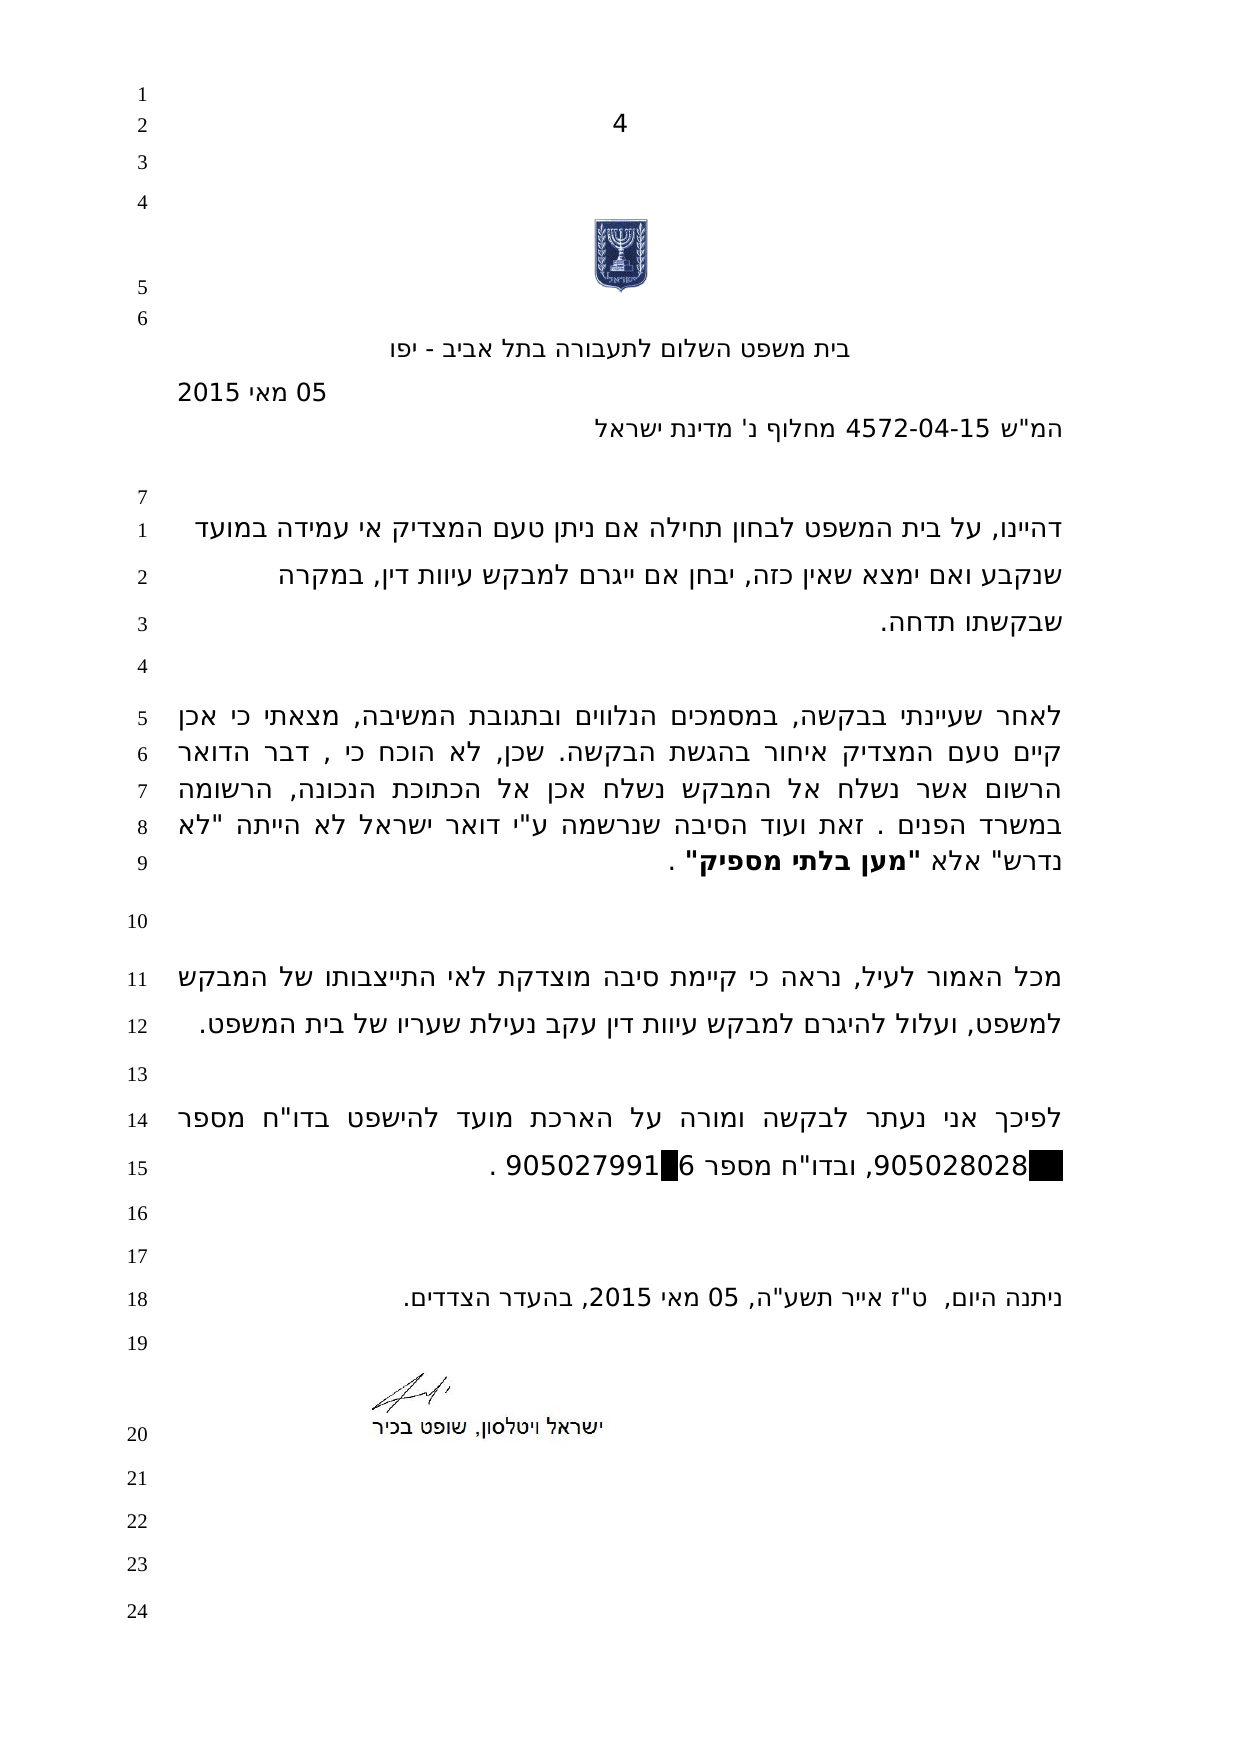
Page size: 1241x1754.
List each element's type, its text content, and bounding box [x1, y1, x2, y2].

text ניתנה היום, , , בהעדר הצדדים. [177, 1283, 1063, 1313]
text מכל האמור לעיל, נראה כי קיימת סיבה מוצדקת לאי התייצבותו של המבקש למשפט, ועלול להיגרם למבקש עיוות דין עקב נעילת שעריו של בית המשפט. [177, 961, 1063, 1040]
picture [368, 1370, 613, 1442]
text לפיכך אני נעתר לבקשה ומורה על הארכת מועד להישפט בדו"ח מספר 90502802888, ובדו"ח מספר 90502799126 . [177, 1103, 1063, 1181]
picture [589, 217, 651, 295]
text לאחר שעיינתי בבקשה, במסמכים הנלווים ובתגובת המשיבה, מצאתי כי אכן קיים טעם המצדיק איחור בהגשת הבקשה. שכן, לא הוכח כי , דבר הדואר הרשום אשר נשלח אל המבקש נשלח אכן אל הכתוכת הנכונה, הרשומה במשרד הפנים . זאת ועוד הסיבה שנרשמה ע"י דואר ישראל לא הייתה "לא נדרש" אלא "מען בלתי מספיק" . [177, 701, 1063, 877]
text דהיינו, על בית המשפט לבחון תחילה אם ניתן טעם המצדיק אי עמידה במועד שנקבע ואם ימצא שאין כזה, יבחן אם ייגרם למבקש עיוות דין, במקרה שבקשתו תדחה. [177, 512, 1063, 638]
